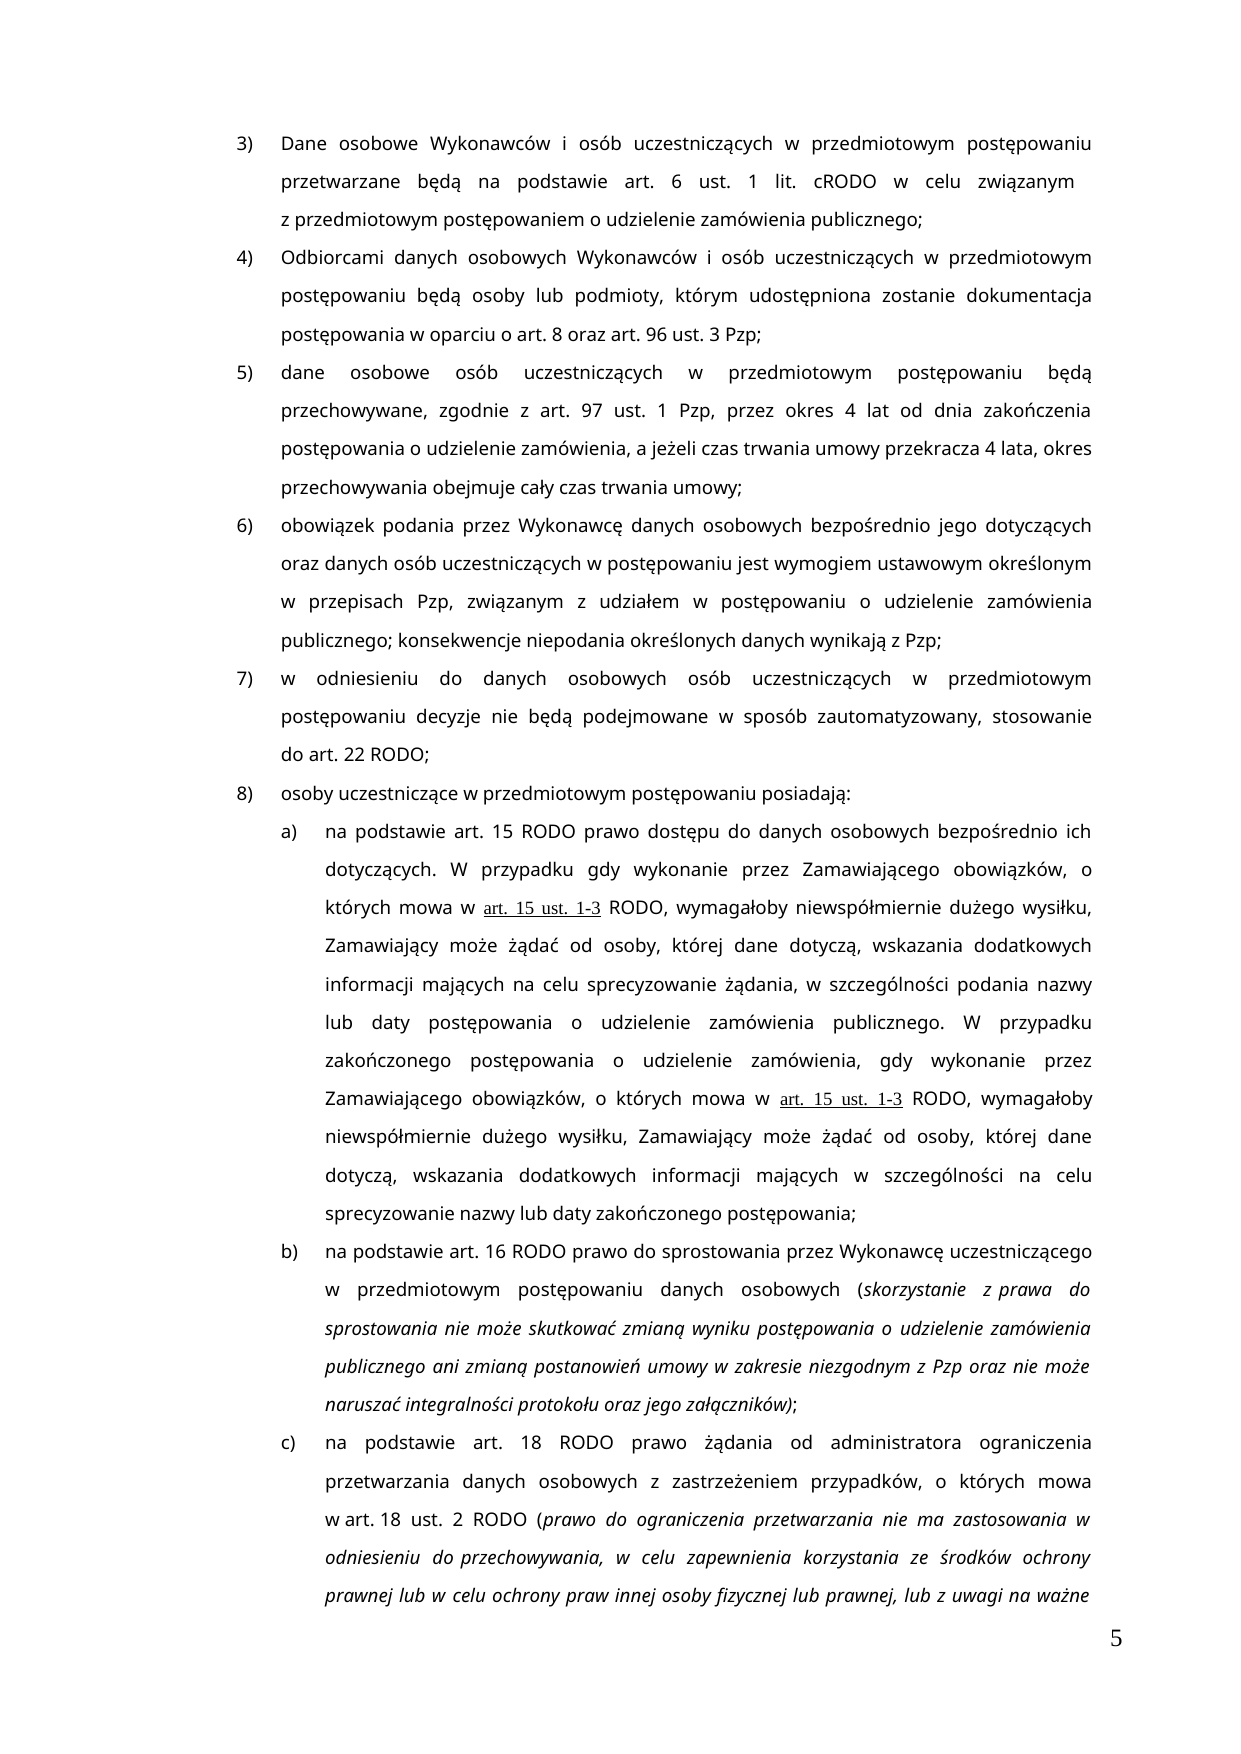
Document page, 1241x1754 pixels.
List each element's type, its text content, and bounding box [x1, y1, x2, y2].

list na podstawie art. 16 RODO prawo do sprostowania przez Wykonawcę uczestniczącego w przedmiotowym postępowaniu danych osobowych (skorzystanie z prawa do sprostowania nie może skutkować zmianą wyniku postępowania o udzielenie zamówienia publicznego ani zmianą postanowień umowy w zakresie niezgodnym z Pzp oraz nie może naruszać integralności protokołu oraz jego załączników); [281, 1238, 1093, 1417]
list Dane osobowe Wykonawców i osób uczestniczących w przedmiotowym postępowaniu przetwarzane będą na podstawie art. 6 ust. 1 lit. cRODO w celu związanym z przedmiotowym postępowaniem o udzielenie zamówienia publicznego; [236, 130, 1093, 232]
list w odniesieniu do danych osobowych osób uczestniczących w przedmiotowym postępowaniu decyzje nie będą podejmowane w sposób zautomatyzowany, stosowanie do art. 22 RODO; [236, 665, 1093, 767]
list obowiązek podania przez Wykonawcę danych osobowych bezpośrednio jego dotyczących oraz danych osób uczestniczących w postępowaniu jest wymogiem ustawowym określonym w przepisach Pzp, związanym z udziałem w postępowaniu o udzielenie zamówienia publicznego; konsekwencje niepodania określonych danych wynikają z Pzp; [236, 512, 1093, 652]
list Odbiorcami danych osobowych Wykonawców i osób uczestniczących w przedmiotowym postępowaniu będą osoby lub podmioty, którym udostępniona zostanie dokumentacja postępowania w oparciu o art. 8 oraz art. 96 ust. 3 Pzp; [236, 244, 1093, 347]
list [281, 1430, 1093, 1608]
list na podstawie art. 15 RODO prawo dostępu do danych osobowych bezpośrednio ich dotyczących. W przypadku gdy wykonanie przez Zamawiającego obowiązków, o których mowa w art. 15 ust. 1-3 RODO, wymagałoby niewspółmiernie dużego wysiłku, Zamawiający może żądać od osoby, której dane dotyczą, wskazania dodatkowych informacji mających na celu sprecyzowanie żądania, w szczególności podania nazwy lub daty postępowania o udzielenie zamówienia publicznego. W przypadku zakończonego postępowania o udzielenie zamówienia, gdy wykonanie przez Zamawiającego obowiązków, o których mowa w art. 15 ust. 1-3 RODO, wymagałoby niewspółmiernie dużego wysiłku, Zamawiający może żądać od osoby, której dane dotyczą, wskazania dodatkowych informacji mających w szczególności na celu sprecyzowanie nazwy lub daty zakończonego postępowania; [281, 818, 1093, 1226]
list osoby uczestniczące w przedmiotowym postępowaniu posiadają: [236, 780, 1093, 805]
list dane osobowe osób uczestniczących w przedmiotowym postępowaniu będą przechowywane, zgodnie z art. 97 ust. 1 Pzp, przez okres 4 lat od dnia zakończenia postępowania o udzielenie zamówienia, a jeżeli czas trwania umowy przekracza 4 lata, okres przechowywania obejmuje cały czas trwania umowy; [236, 359, 1093, 499]
